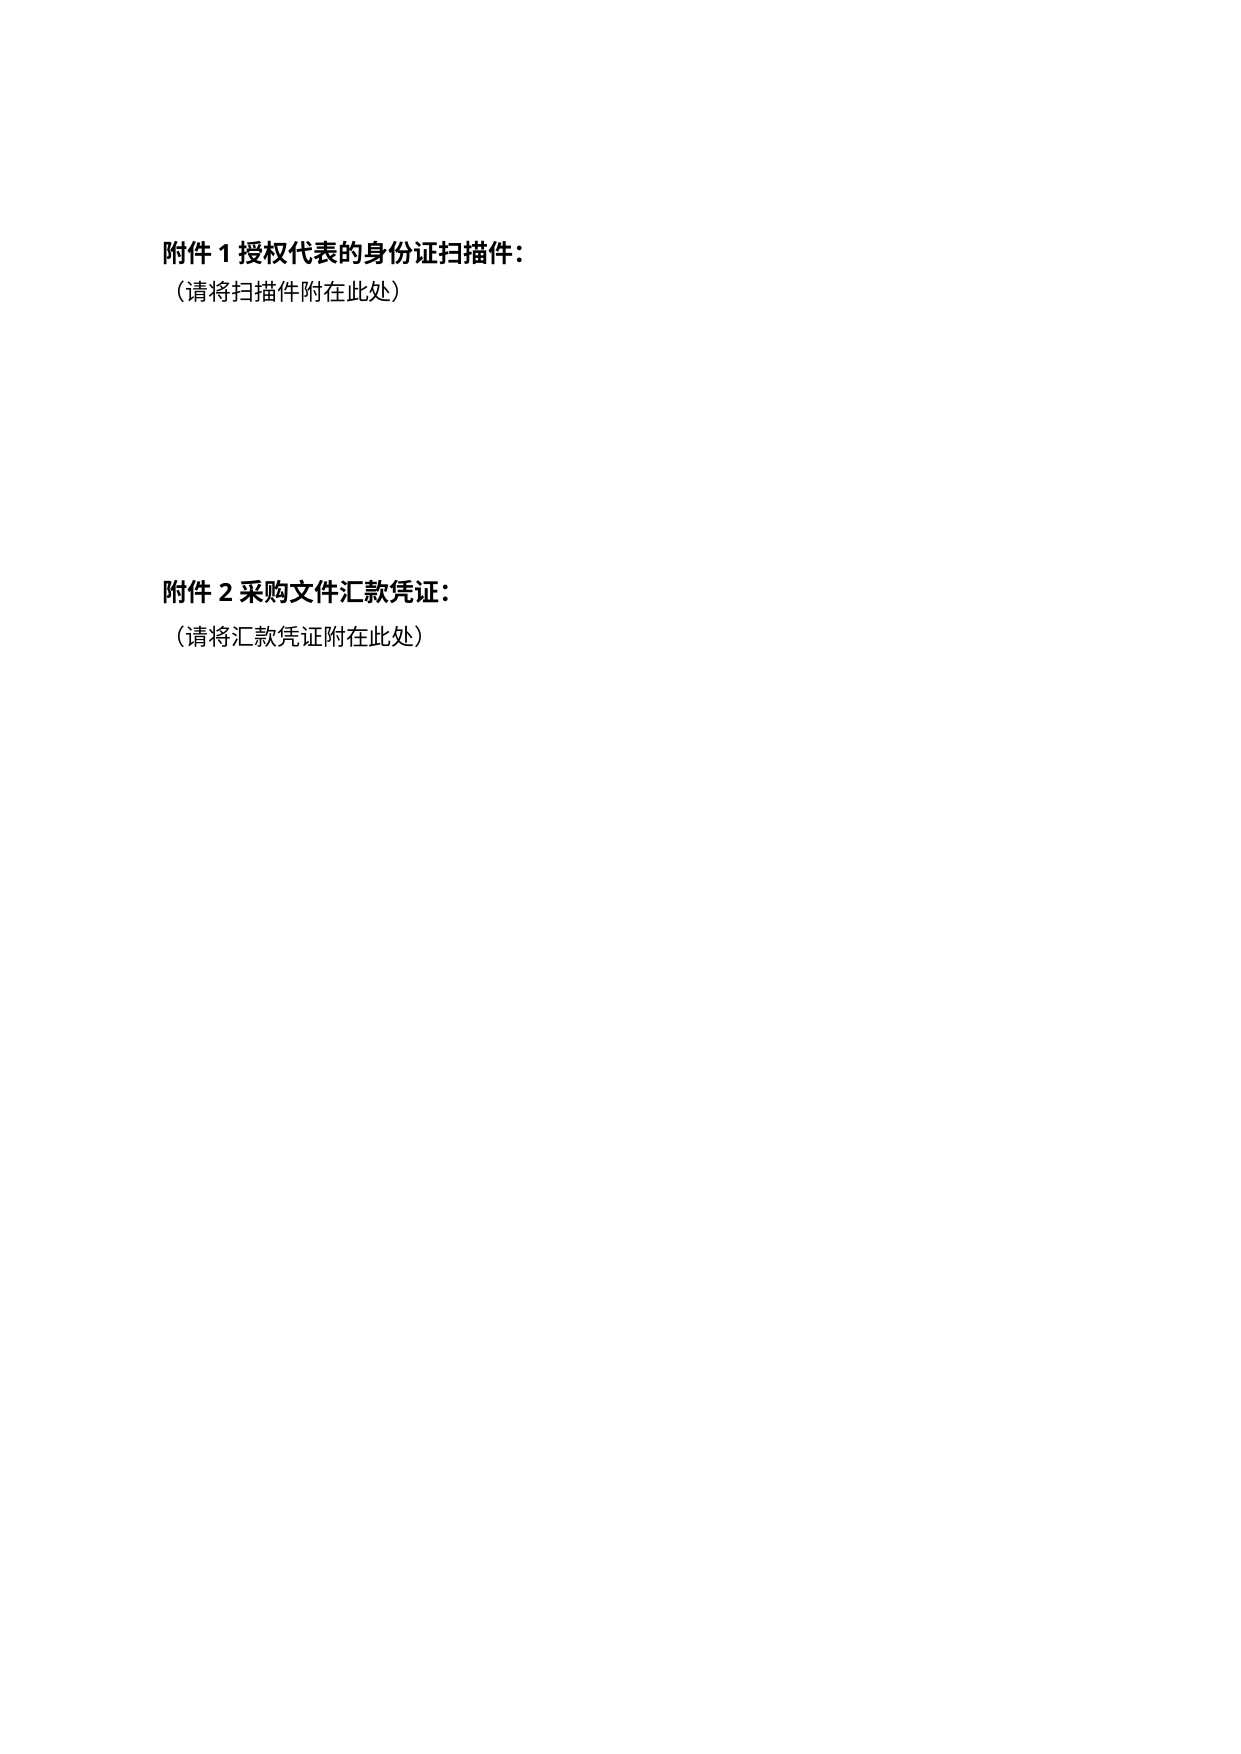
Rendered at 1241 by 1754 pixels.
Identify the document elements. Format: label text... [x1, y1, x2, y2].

text （请将扫描件附在此处） [162, 270, 1093, 308]
text （请将汇款凭证附在此处） [162, 616, 1093, 653]
text 附件 2 采购文件汇款凭证： [162, 572, 1093, 609]
text 附件1 授权代表的身份证扫描件： [162, 233, 1093, 270]
